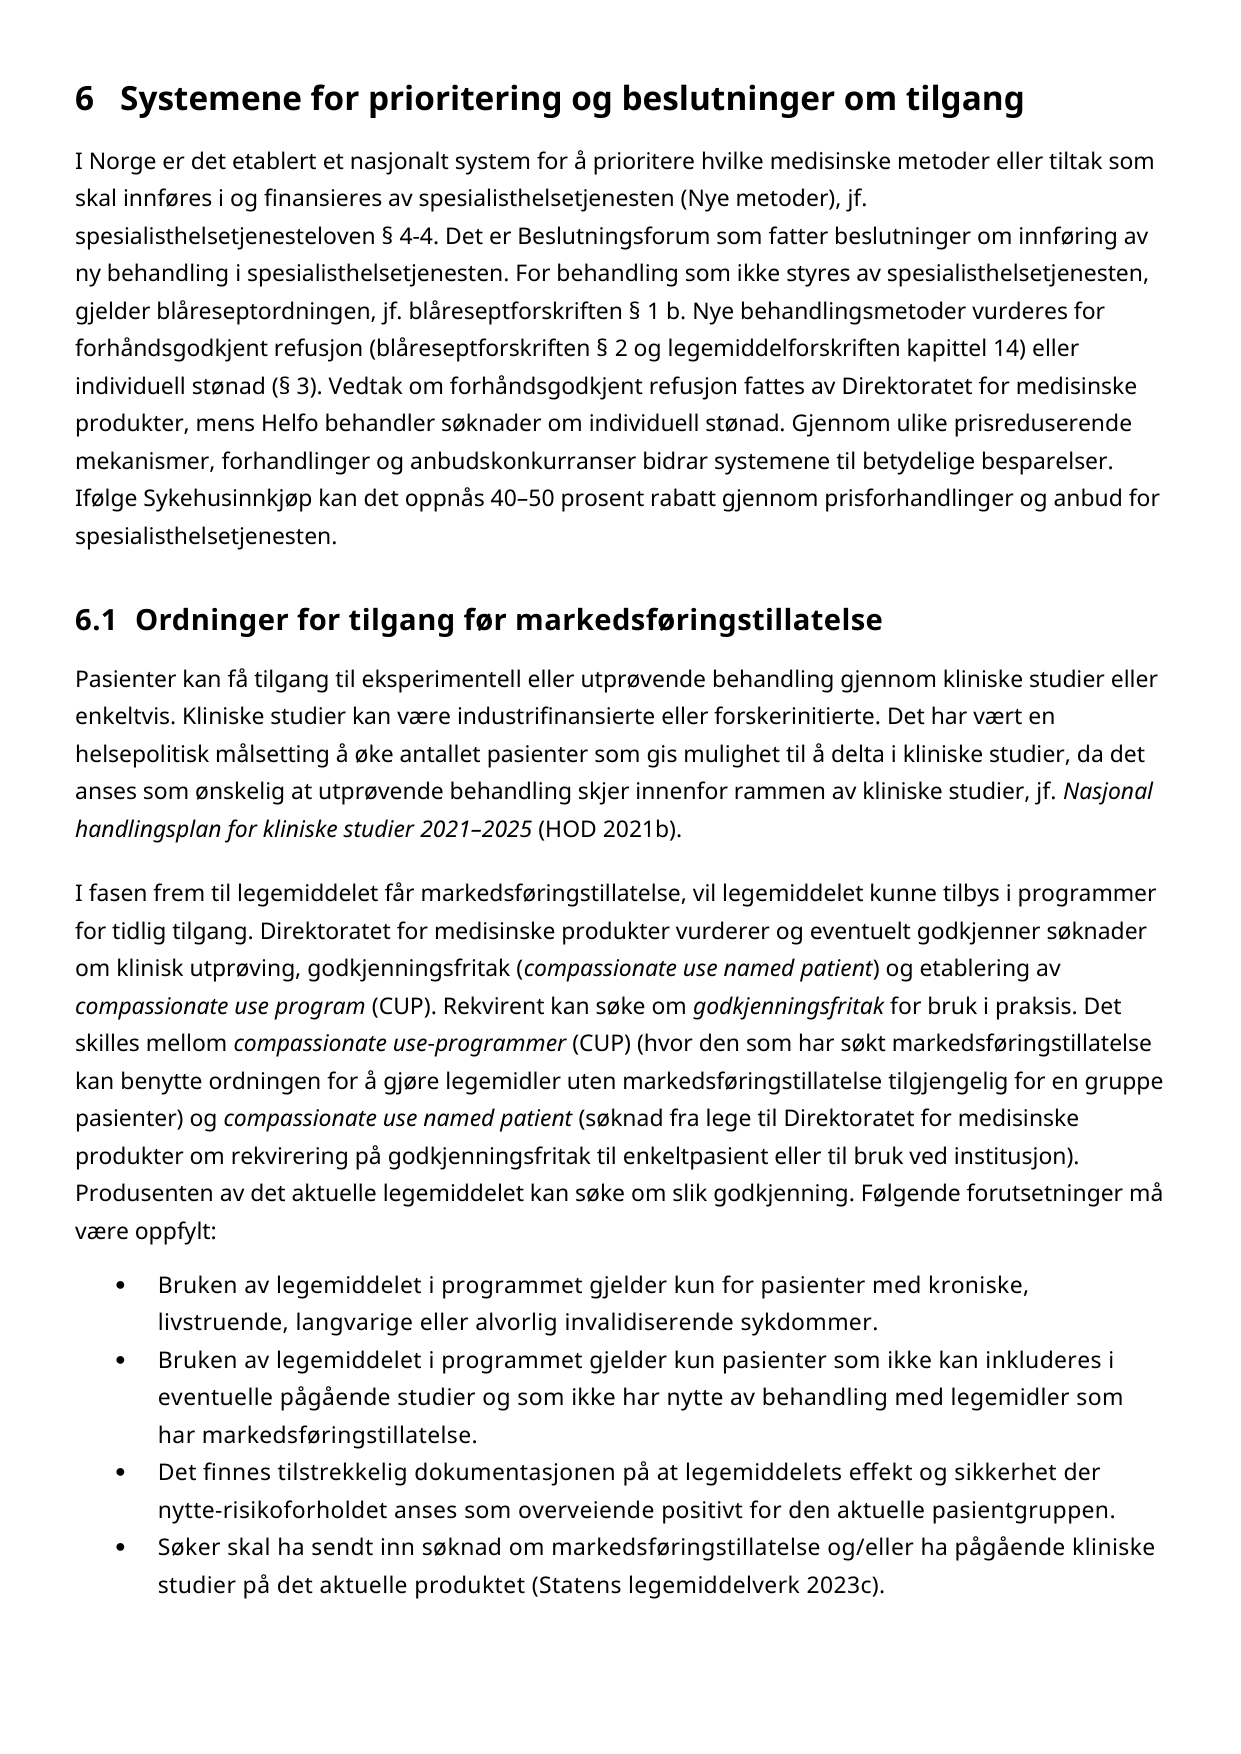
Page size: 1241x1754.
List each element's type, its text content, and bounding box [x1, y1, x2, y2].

list Bruken av legemiddelet i programmet gjelder kun pasienter som ikke kan inkluderes i eventuelle pågående studier og som ikke har nytte av behandling med legemidler som har markedsføringstillatelse. [116, 1344, 1165, 1450]
text I Norge er det etablert et nasjonalt system for å prioritere hvilke medisinske metoder eller tiltak som skal innføres i og finansieres av spesialisthelsetjenesten (Nye metoder), jf. spesialisthelsetjenesteloven § 4-4. Det er Beslutningsforum som fatter beslutninger om innføring av ny behandling i spesialisthelsetjenesten. For behandling som ikke styres av spesialisthelsetjenesten, gjelder blåreseptordningen, jf. blåreseptforskriften § 1 b. Nye behandlingsmetoder vurderes for forhåndsgodkjent refusjon (blåreseptforskriften § 2 og legemiddelforskriften kapittel 14) eller individuell stønad (§ 3). Vedtak om forhåndsgodkjent refusjon fattes av Direktoratet for medisinske produkter, mens Helfo behandler søknader om individuell stønad. Gjennom ulike prisreduserende mekanismer, forhandlinger og anbudskonkurranser bidrar systemene til betydelige besparelser. Ifølge Sykehusinnkjøp kan det oppnås 40–50 prosent rabatt gjennom prisforhandlinger og anbud for spesialisthelsetjenesten. [75, 145, 1165, 551]
list Det finnes tilstrekkelig dokumentasjonen på at legemiddelets effekt og sikkerhet der nytte-risikoforholdet anses som overveiende positivt for den aktuelle pasientgruppen. [116, 1456, 1165, 1525]
text Pasienter kan få tilgang til eksperimentell eller utprøvende behandling gjennom kliniske studier eller enkeltvis. Kliniske studier kan være industrifinansierte eller forskerinitierte. Det har vært en helsepolitisk målsetting å øke antallet pasienter som gis mulighet til å delta i kliniske studier, da det anses som ønskelig at utprøvende behandling skjer innenfor rammen av kliniske studier, jf. Nasjonal handlingsplan for kliniske studier 2021–2025 (HOD 2021b). [75, 663, 1165, 844]
text I fasen frem til legemiddelet får markedsføringstillatelse, vil legemiddelet kunne tilbys i programmer for tidlig tilgang. Direktoratet for medisinske produkter vurderer og eventuelt godkjenner søknader om klinisk utprøving, godkjenningsfritak (compassionate use named patient) og etablering av compassionate use program (CUP). Rekvirent kan søke om godkjenningsfritak for bruk i praksis. Det skilles mellom compassionate use-programmer (CUP) (hvor den som har søkt markedsføringstillatelse kan benytte ordningen for å gjøre legemidler uten markedsføringstillatelse tilgjengelig for en gruppe pasienter) og compassionate use named patient (søknad fra lege til Direktoratet for medisinske produkter om rekvirering på godkjenningsfritak til enkeltpasient eller til bruk ved institusjon). Produsenten av det aktuelle legemiddelet kan søke om slik godkjenning. Følgende forutsetninger må være oppfylt: [75, 877, 1165, 1246]
list Søker skal ha sendt inn søknad om markedsføringstillatelse og/eller ha pågående kliniske studier på det aktuelle produktet (Statens legemiddelverk 2023c). [116, 1531, 1165, 1600]
subtitle Ordninger for tilgang før markedsføringstillatelse [75, 599, 1165, 639]
list Bruken av legemiddelet i programmet gjelder kun for pasienter med kroniske, livstruende, langvarige eller alvorlig invalidiserende sykdommer. [116, 1269, 1165, 1338]
subtitle Systemene for prioritering og beslutninger om tilgang [75, 75, 1165, 120]
